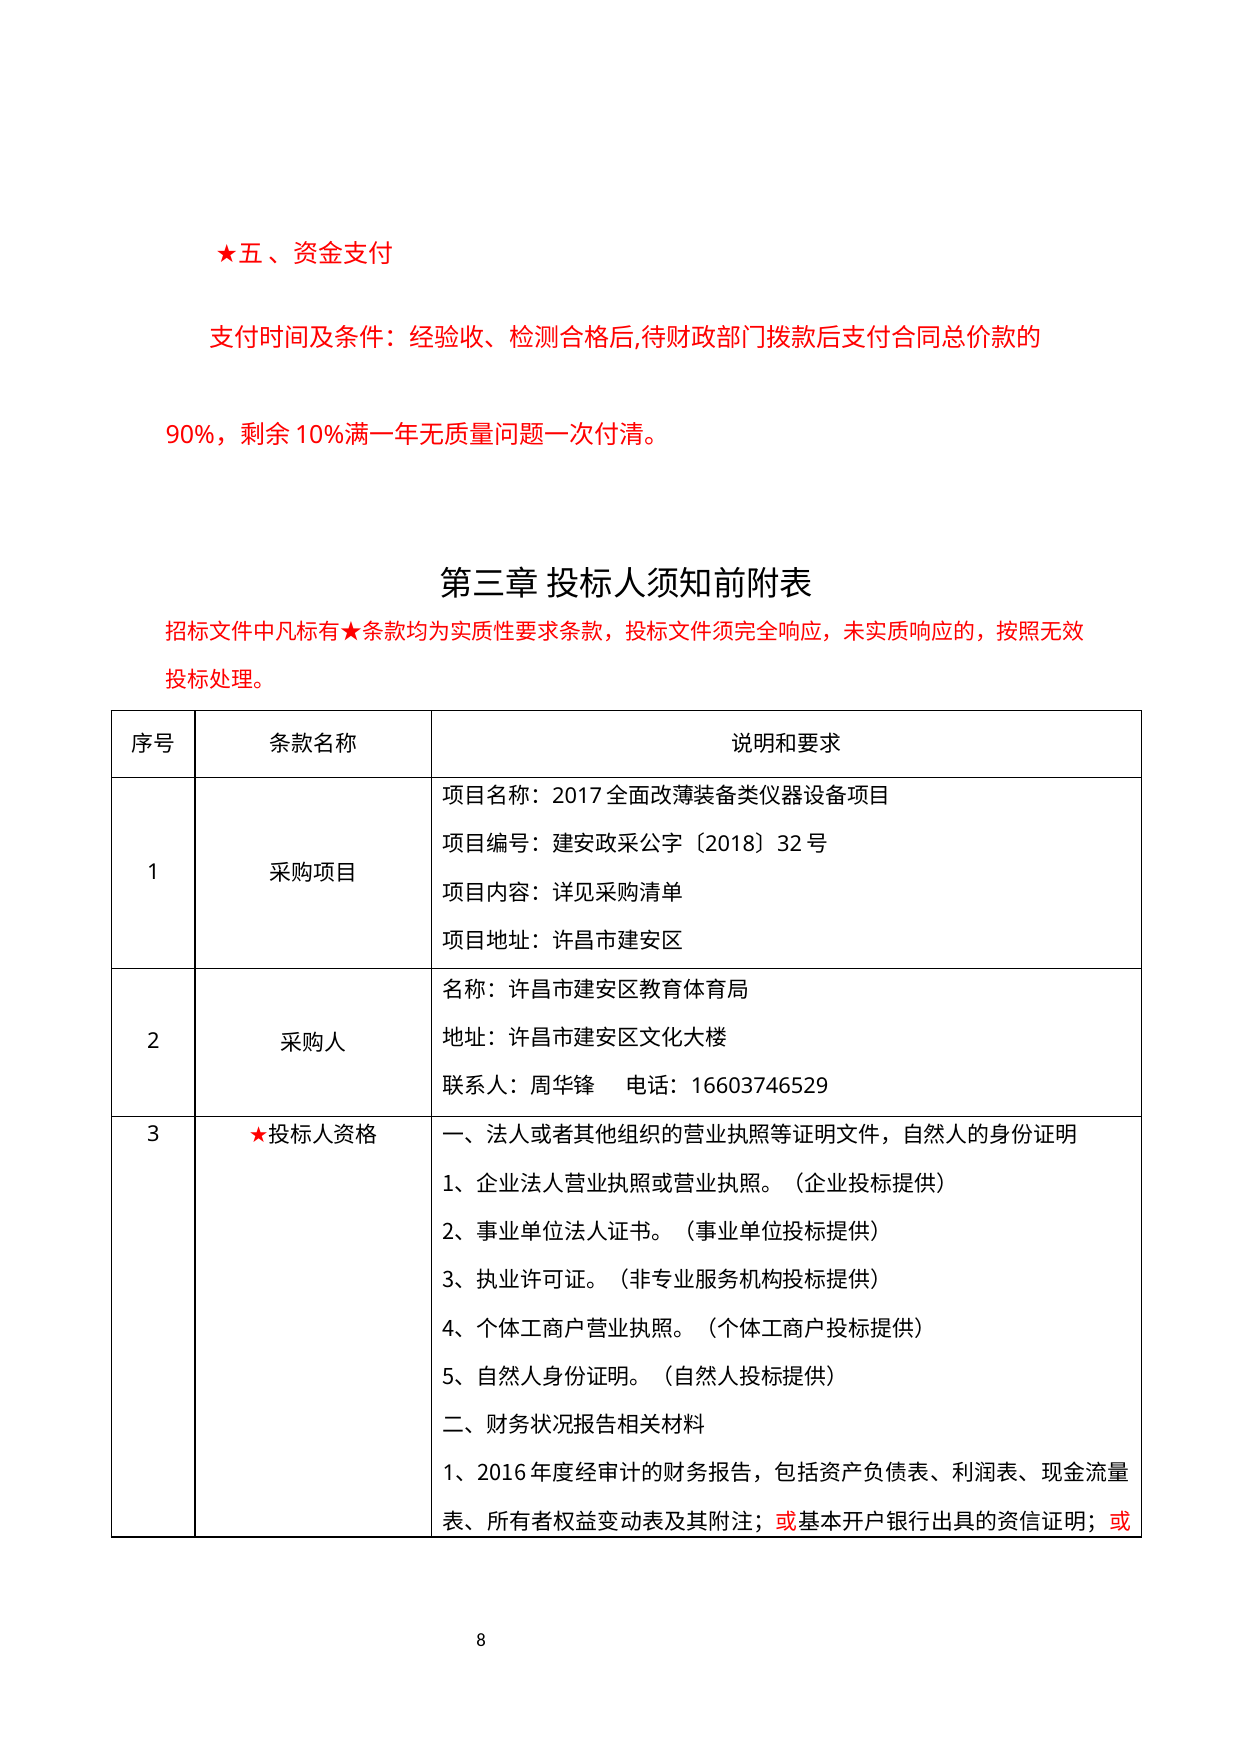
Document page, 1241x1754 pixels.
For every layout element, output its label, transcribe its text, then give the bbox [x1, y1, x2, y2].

table_cell 项目名称：2017全面改薄装备类仪器设备项目 项目编号：建安政采公字〔2018〕32号 项目内容：详见采购清单 项目地址：许昌市建安区 [432, 778, 1141, 968]
table_cell ★投标人资格 [196, 1117, 431, 1536]
text 第三章 投标人须知前附表 [165, 548, 1087, 613]
table_header 说明和要求 [432, 711, 1141, 777]
text ★五 、资金支付 [165, 219, 1087, 284]
table_header 条款名称 [196, 711, 431, 777]
table_cell 3 [112, 1117, 194, 1536]
table_cell 采购项目 [196, 778, 431, 968]
table_cell 采购人 [196, 969, 431, 1116]
table_cell 2 [112, 969, 194, 1116]
table_cell 名称：许昌市建安区教育体育局 地址：许昌市建安区文化大楼 联系人：周华锋 电话：16603746529 [432, 969, 1141, 1116]
text 支付时间及条件：经验收、检测合格后,待财政部门拨款后支付合同总价款的90%，剩余10%满一年无质量问题一次付清。 [165, 303, 1087, 465]
table_cell 1 [112, 778, 194, 968]
table_header 序号 [112, 711, 194, 777]
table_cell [432, 1117, 1141, 1536]
text 招标文件中凡标有★条款均为实质性要求条款，投标文件须完全响应，未实质响应的，按照无效投标处理。 [165, 613, 1088, 694]
